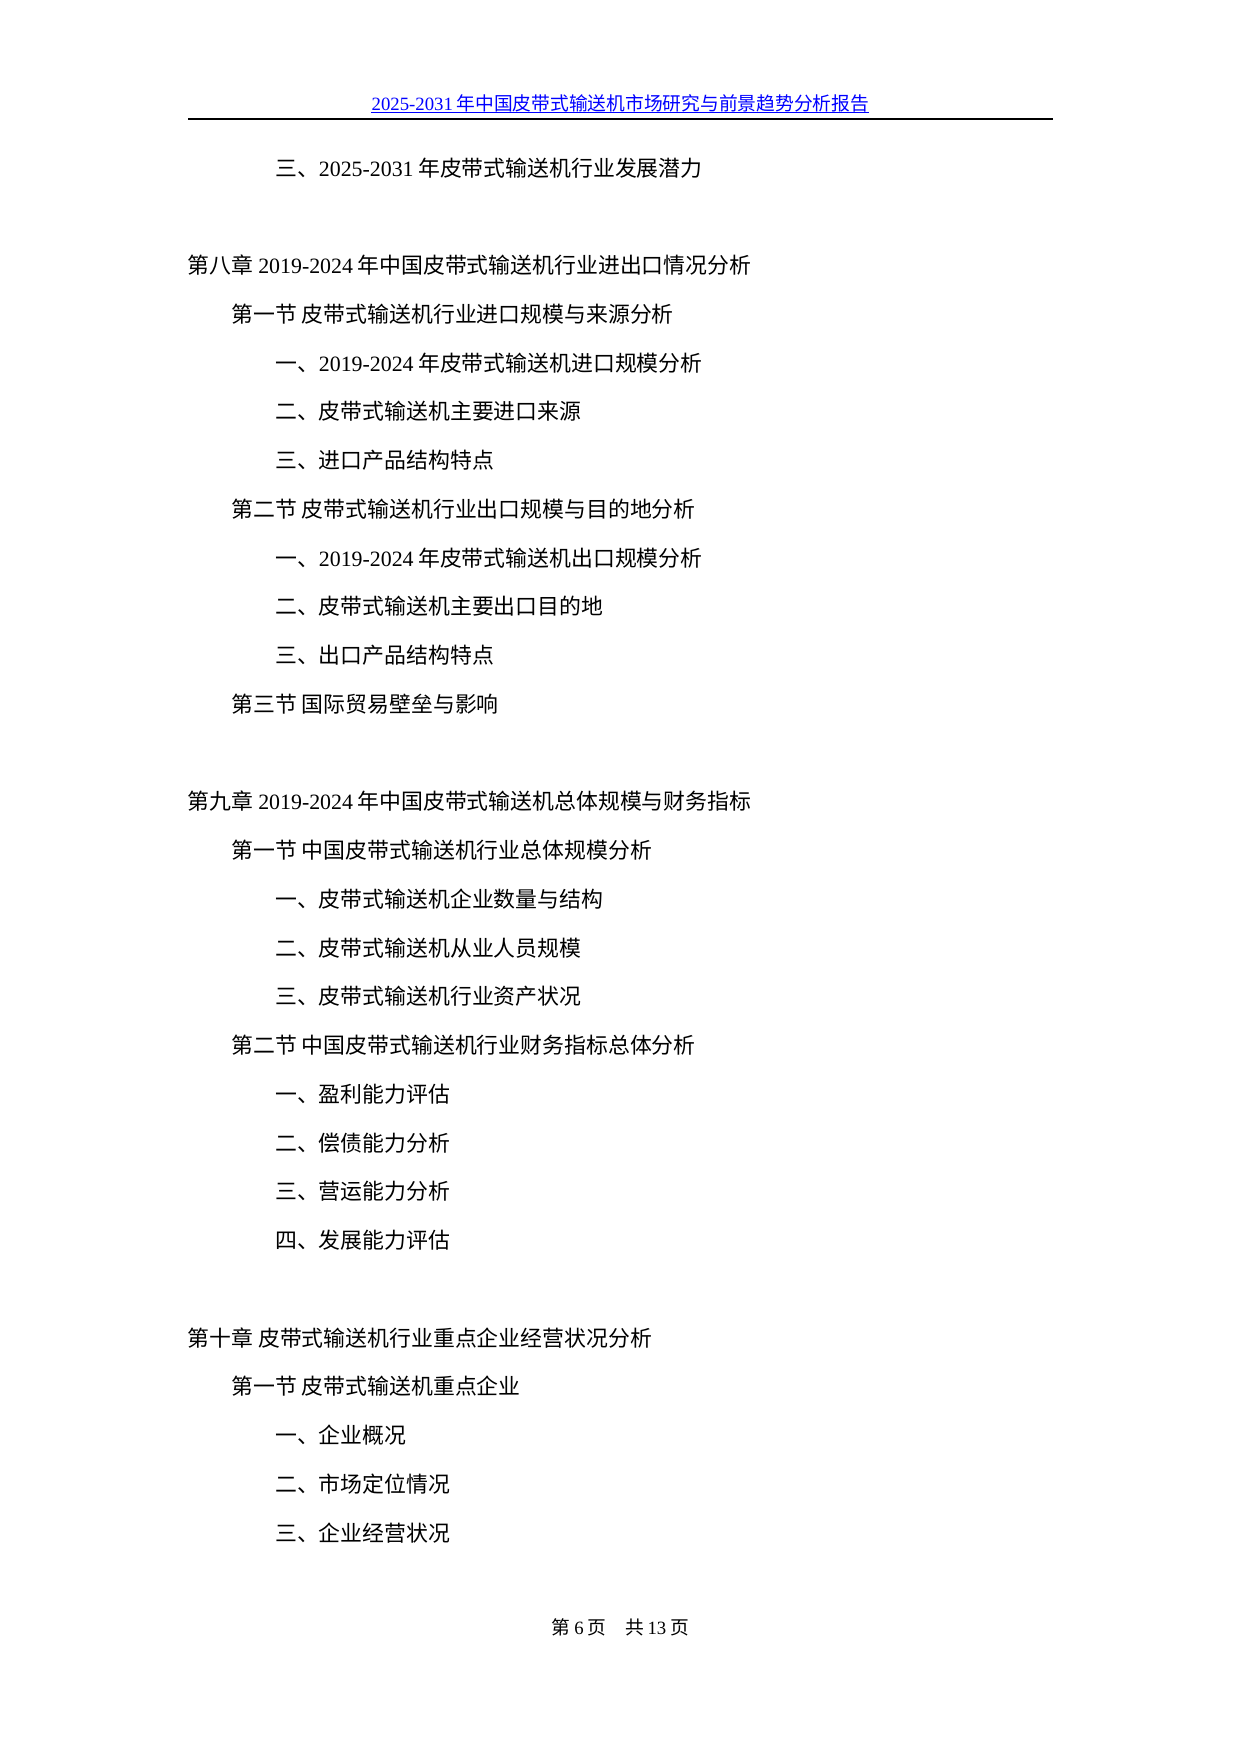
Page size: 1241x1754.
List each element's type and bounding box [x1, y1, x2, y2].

text [187, 150, 1053, 1548]
